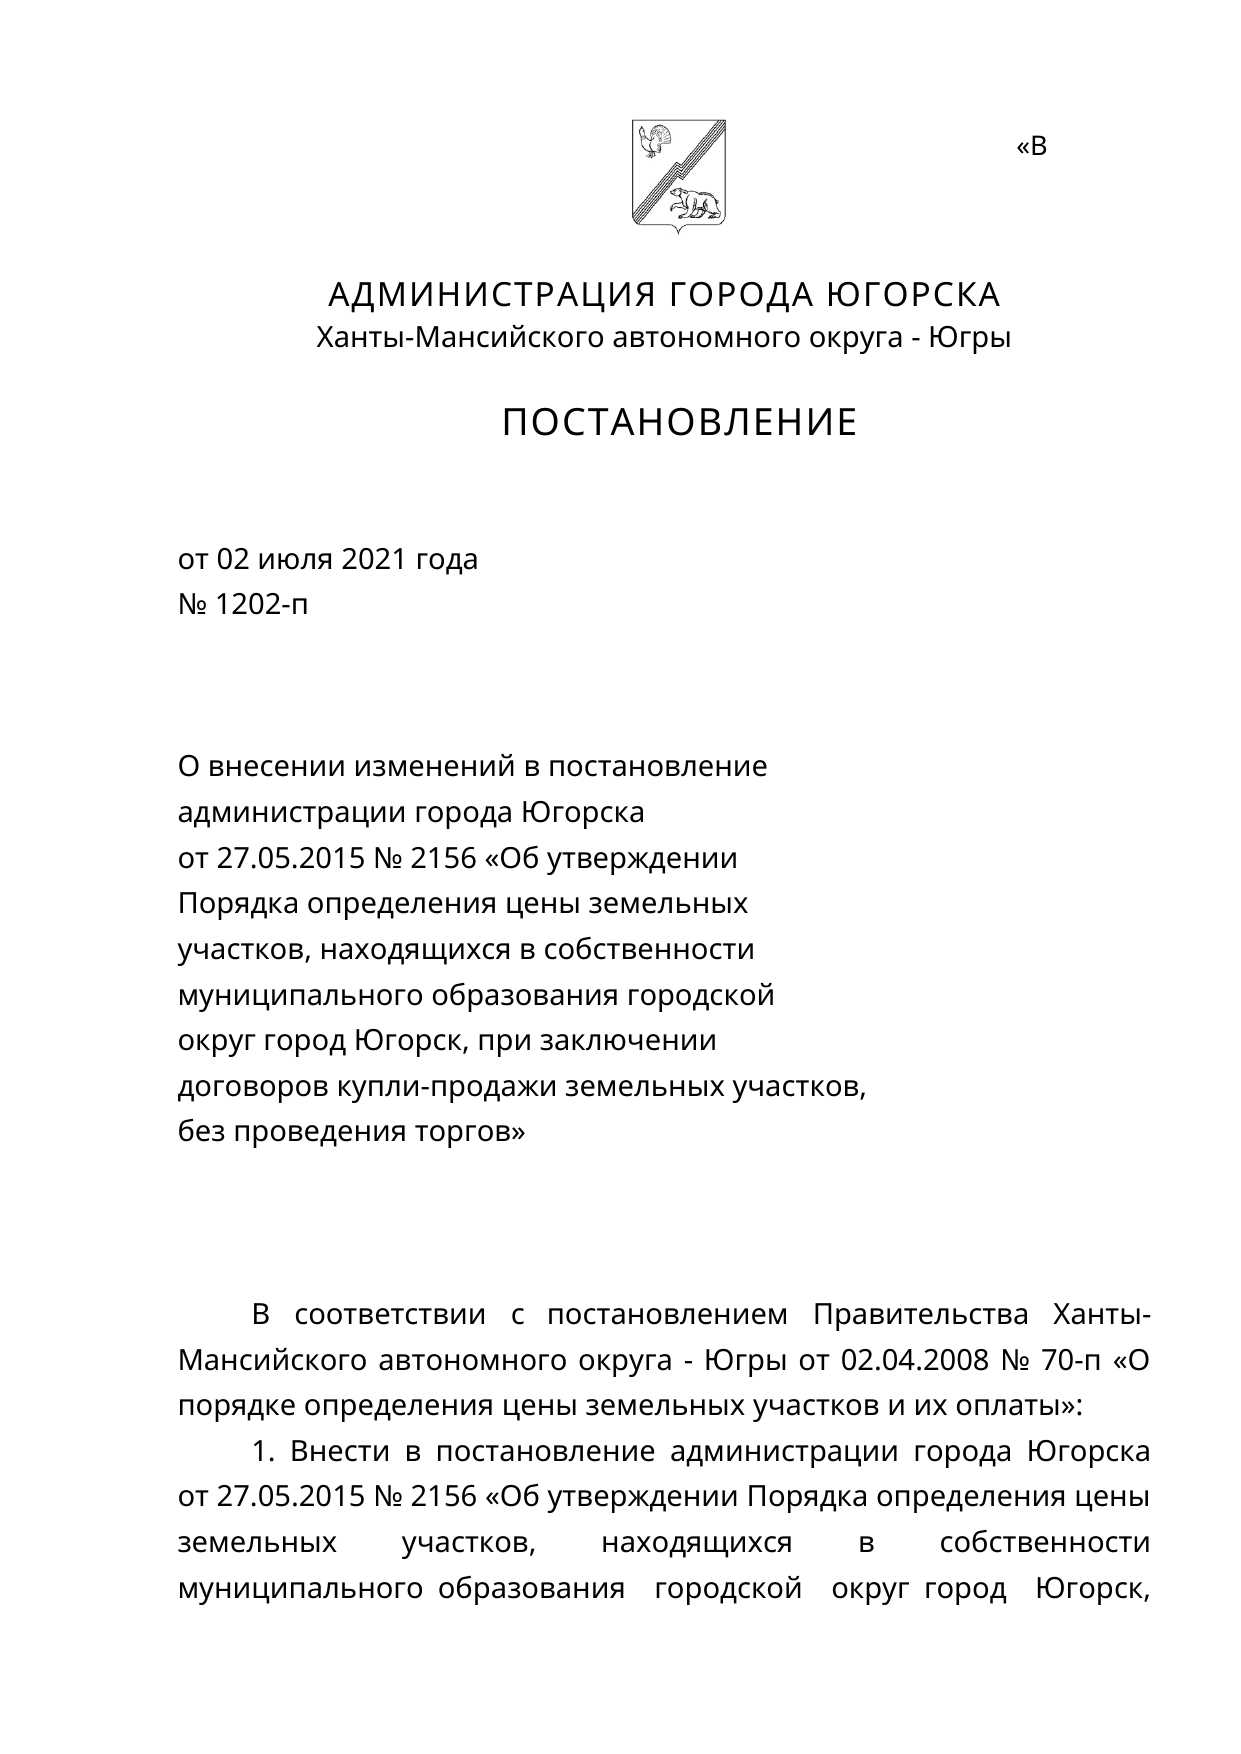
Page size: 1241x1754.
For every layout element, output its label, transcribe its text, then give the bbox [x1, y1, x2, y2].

picture [631, 118, 727, 237]
text АДМИНИСТРАЦИЯ ГОРОДА ЮГОРСКА [177, 271, 1152, 316]
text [177, 1430, 1152, 1607]
text от 02 июля 2021 года № 1202-п [177, 538, 1152, 651]
list ПОСТАНОВЛЕНИЕ [177, 396, 1181, 447]
text округ город Югорск, при заключении [177, 1019, 1152, 1059]
text Порядка определения цены земельных [177, 883, 1152, 922]
text О внесении изменений в постановление [177, 746, 1152, 785]
text Ханты-Мансийского автономного округа - Югры [177, 316, 1152, 356]
text договоров купли-продажи земельных участков, [177, 1065, 1152, 1105]
text муниципального образования городской [177, 974, 1152, 1013]
text администрации города Югорска [177, 791, 1152, 831]
text В соответствии с постановлением Правительства Ханты-Мансийского автономного округа - Югры от 02.04.2008 № 70-п «О порядке определения цены земельных участков и их оплаты»: [177, 1293, 1152, 1424]
text без проведения торгов» [177, 1111, 1152, 1150]
text от 27.05.2015 № 2156 «Об утверждении [177, 837, 1152, 877]
text участков, находящихся в собственности [177, 928, 1152, 968]
